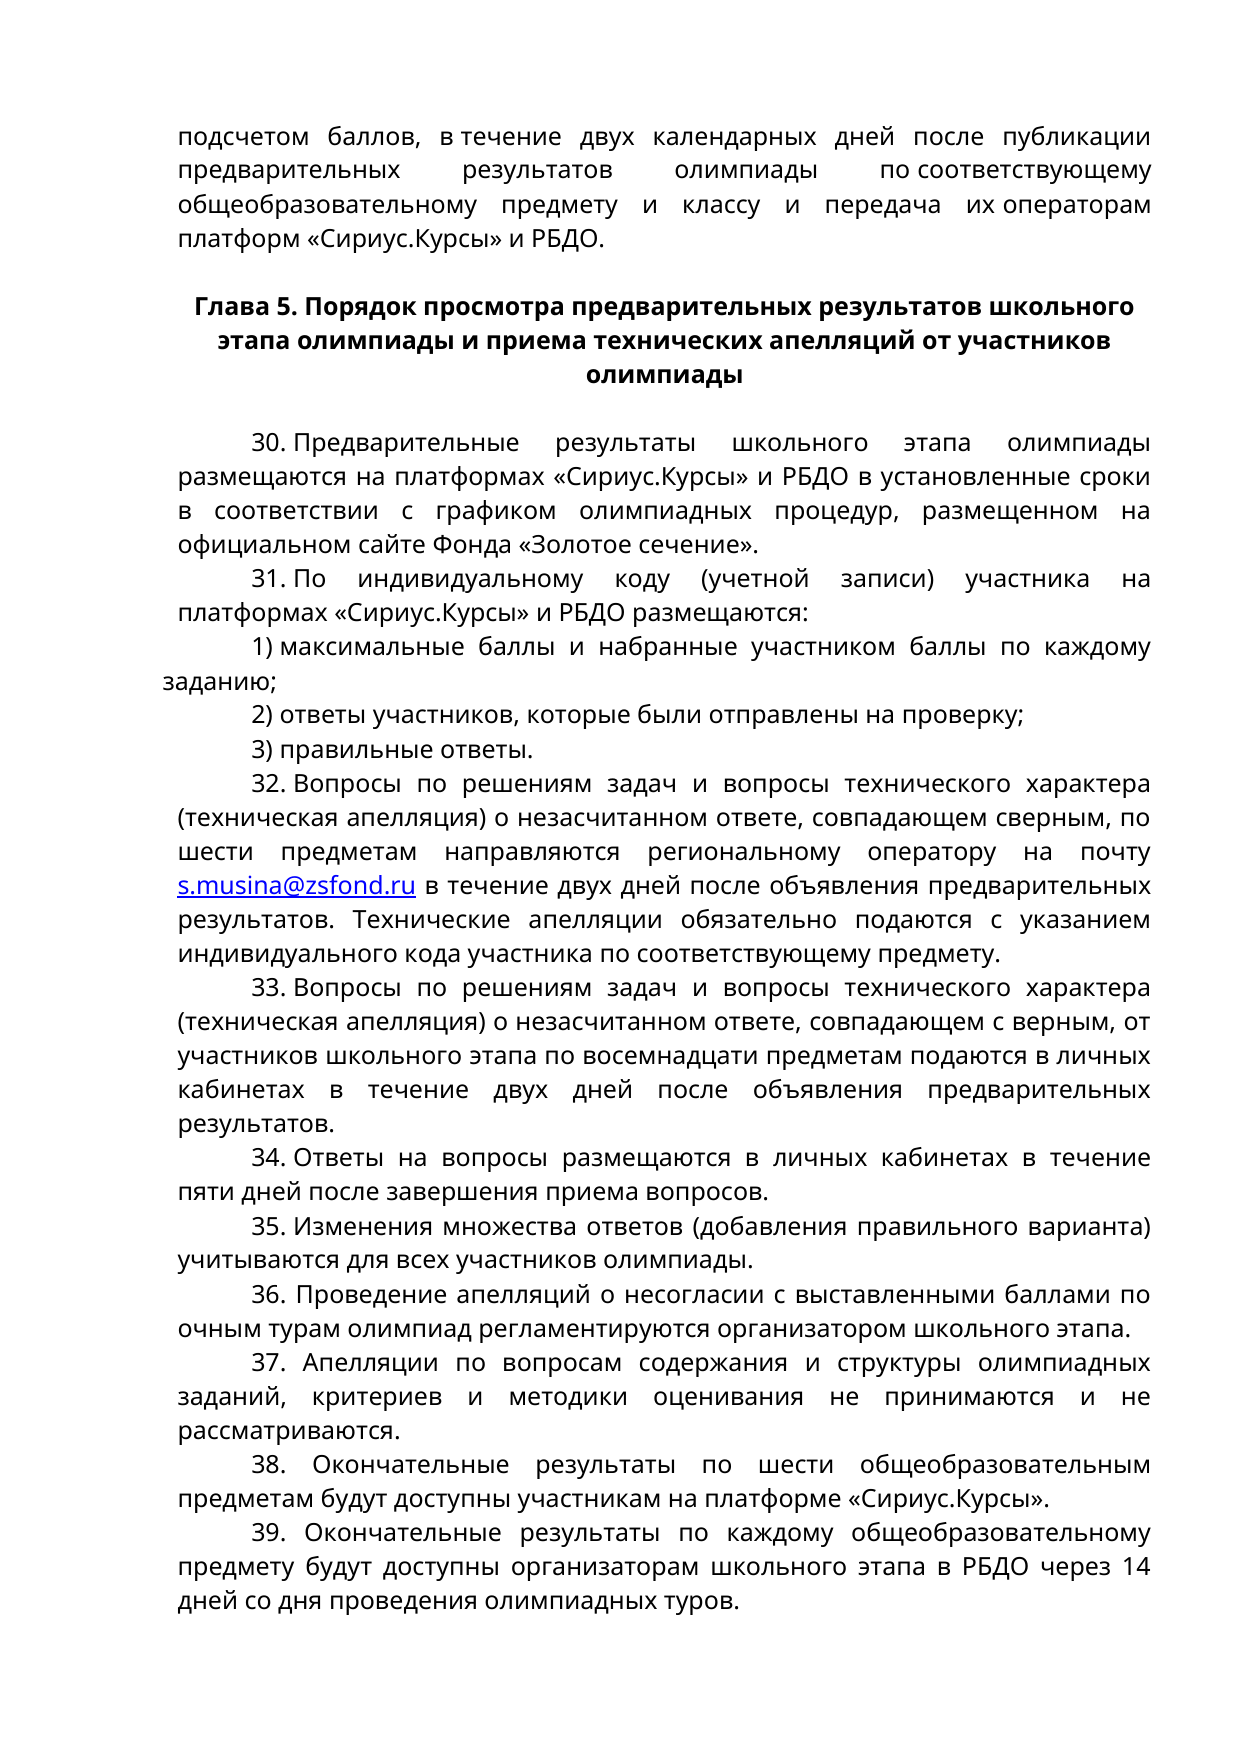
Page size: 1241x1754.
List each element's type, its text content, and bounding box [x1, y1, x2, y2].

text 39. Окончательные результаты по каждому общеобразовательному предмету будут доступны организаторам школьного этапа в РБДО через 14 дней со дня проведения олимпиадных туров. [177, 1515, 1152, 1617]
text 33. Вопросы по решениям задач и вопросы технического характера (техническая апелляция) о незасчитанном ответе, совпадающем с верным, от участников школьного этапа по восемнадцати предметам подаются в личных кабинетах в течение двух дней после объявления предварительных результатов. [177, 970, 1152, 1140]
text 38. Окончательные результаты по шести общеобразовательным предметам будут доступны участникам на платформе «Сириус.Курсы». [177, 1447, 1152, 1515]
text 1) максимальные баллы и набранные участником баллы по каждому заданию; [162, 629, 1152, 697]
text 37. Апелляции по вопросам содержания и структуры олимпиадных заданий, критериев и методики оценивания не принимаются и не рассматриваются. [177, 1344, 1152, 1447]
text Глава 5. Порядок просмотра предварительных результатов школьного этапа олимпиады и приема технических апелляций от участников олимпиады [177, 288, 1152, 391]
text 35. Изменения множества ответов (добавления правильного варианта) учитываются для всех участников олимпиады. [177, 1208, 1152, 1276]
text 34. Ответы на вопросы размещаются в личных кабинетах в течение пяти дней после завершения приема вопросов. [177, 1140, 1152, 1208]
text 31. По индивидуальному коду (учетной записи) участника на платформах «Сириус.Курсы» и РБДО размещаются: [177, 561, 1152, 629]
text 36. Проведение апелляций о несогласии с выставленными баллами по очным турам олимпиад регламентируются организатором школьного этапа. [177, 1276, 1152, 1344]
text 3) правильные ответы. [177, 731, 1152, 765]
text 2) ответы участников, которые были отправлены на проверку; [177, 697, 1152, 731]
text 30. Предварительные результаты школьного этапа олимпиады размещаются на платформах «Сириус.Курсы» и РБДО в установленные сроки в соответствии с графиком олимпиадных процедур, размещенном на официальном сайте Фонда «Золотое сечение». [177, 425, 1152, 561]
text 32. Вопросы по решениям задач и вопросы технического характера (техническая апелляция) о незасчитанном ответе, совпадающем сверным, по шести предметам направляются региональному оператору на почту s.musina@zsfond.ru в течение двух дней после объявления предварительных результатов. Технические апелляции обязательно подаются с указанием индивидуального кода участника по соответствующему предмету. [177, 765, 1152, 970]
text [177, 118, 1152, 254]
